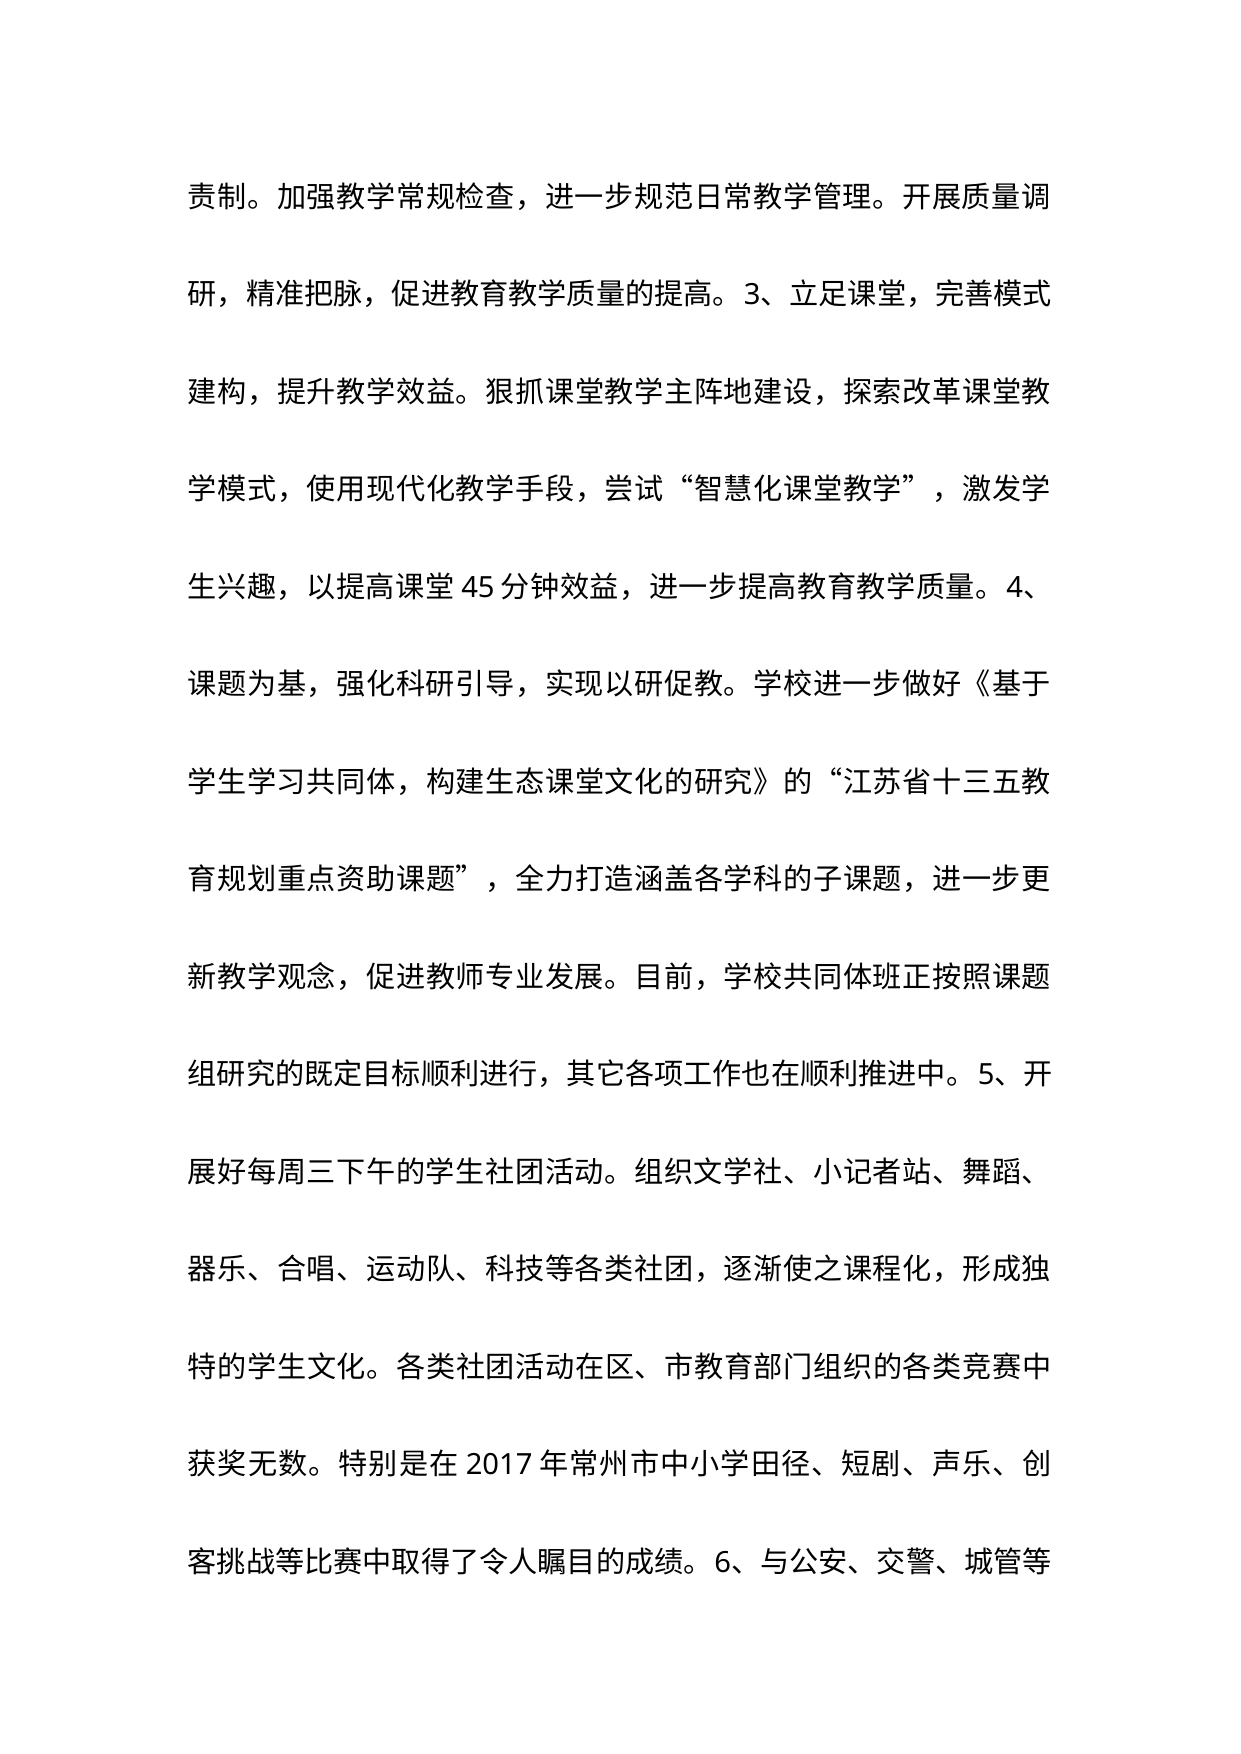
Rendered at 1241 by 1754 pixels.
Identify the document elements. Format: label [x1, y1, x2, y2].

text [187, 162, 1053, 1592]
